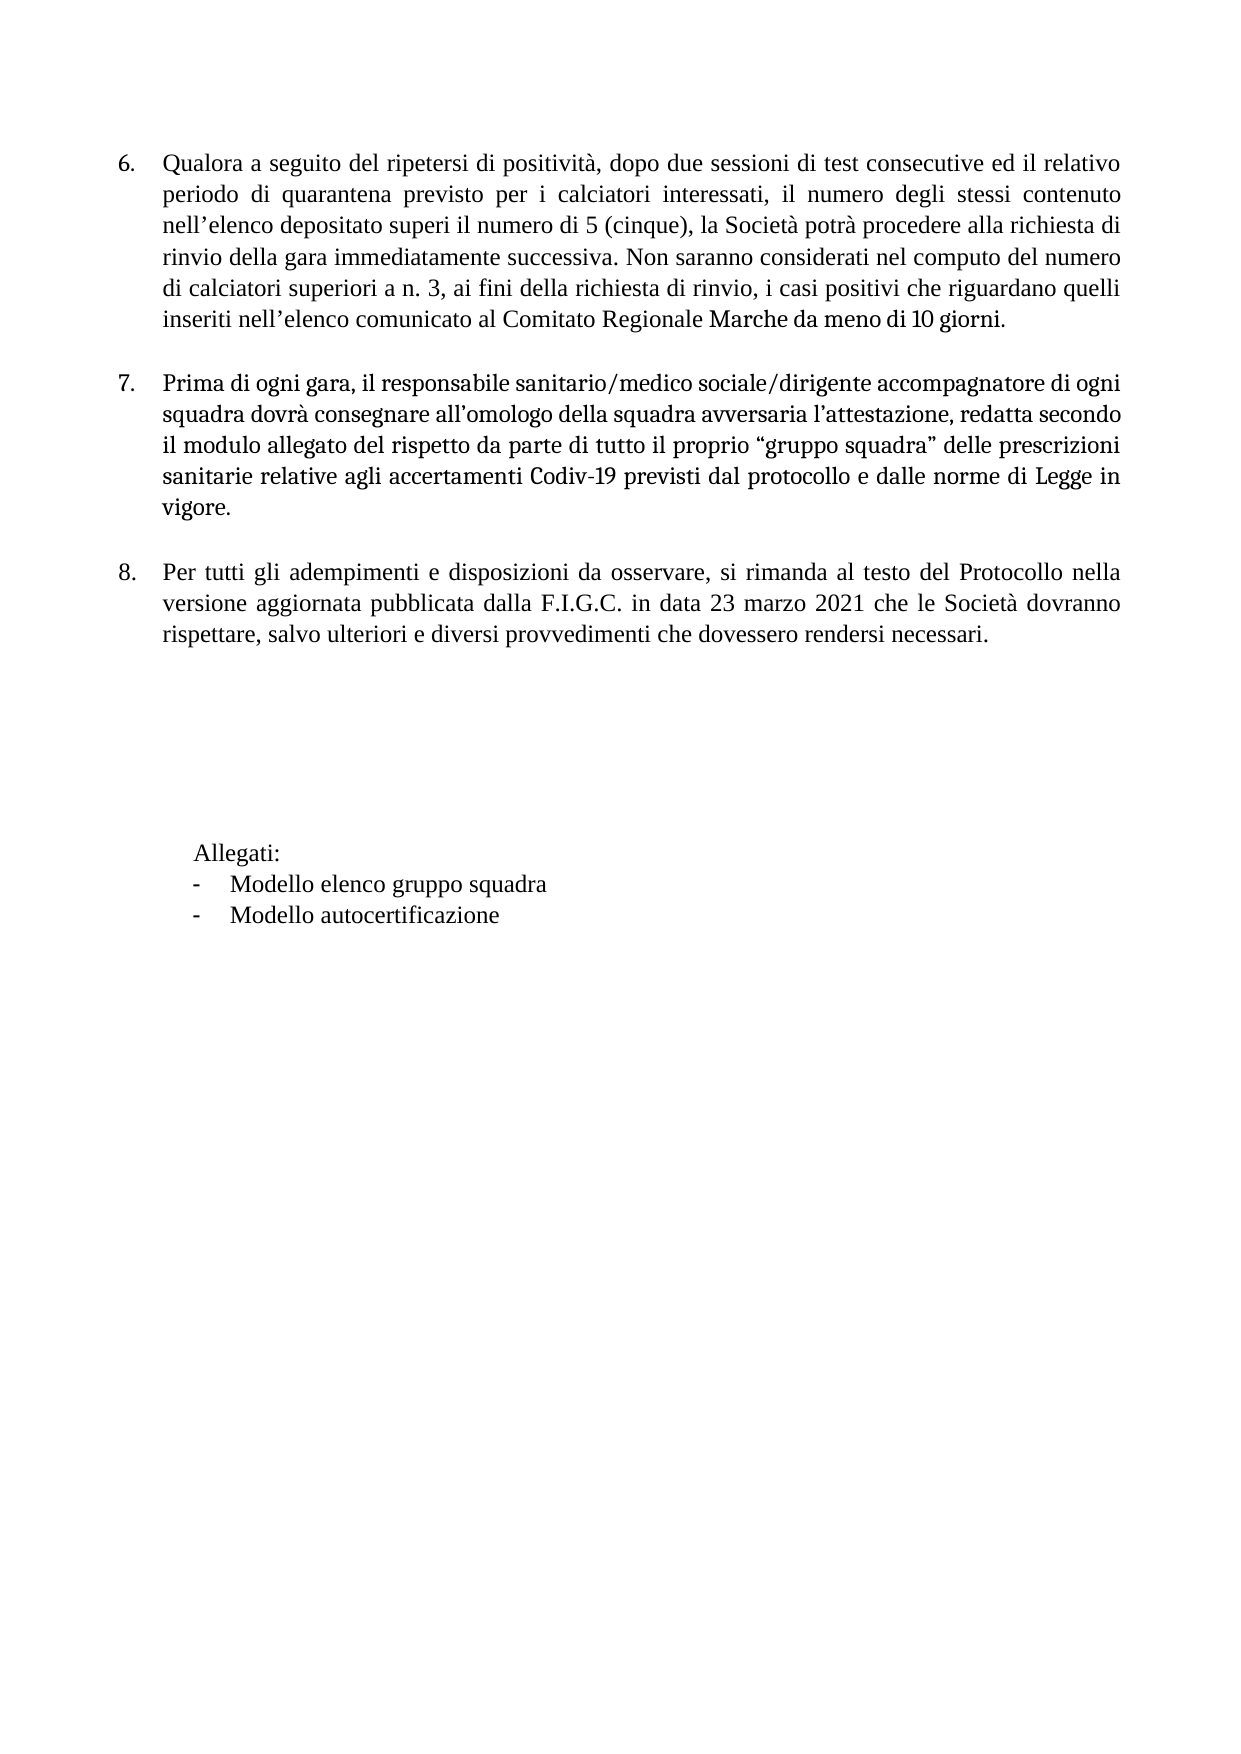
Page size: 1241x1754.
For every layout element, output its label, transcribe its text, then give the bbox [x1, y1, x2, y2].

list Modello autocertificazione [192, 900, 1122, 929]
list Per tutti gli adempimenti e disposizioni da osservare, si rimanda al testo del Protocollo nella versione aggiornata pubblicata dalla F.I.G.C. in data 23 marzo 2021 che le Società dovranno rispettare, salvo ulteriori e diversi provvedimenti che dovessero rendersi necessari. [118, 557, 1122, 648]
list Modello elenco gruppo squadra [192, 869, 1122, 898]
list Allegati: [193, 838, 1122, 867]
list Prima di ogni gara, il responsabile sanitario/medico sociale/dirigente accompagnatore di ogni squadra dovrà consegnare all’omologo della squadra avversaria l’attestazione, redatta secondo il modulo allegato del rispetto da parte di tutto il proprio “gruppo squadra” delle prescrizioni sanitarie relative agli accertamenti Codiv-19 previsti dal protocollo e dalle norme di Legge in vigore. [118, 369, 1122, 522]
list Qualora a seguito del ripetersi di positività, dopo due sessioni di test consecutive ed il relativo periodo di quarantena previsto per i calciatori interessati, il numero degli stessi contenuto nell’elenco depositato superi il numero di 5 (cinque), la Società potrà procedere alla richiesta di rinvio della gara immediatamente successiva. Non saranno considerati nel computo del numero di calciatori superiori a n. 3, ai fini della richiesta di rinvio, i casi positivi che riguardano quelli inseriti nell’elenco comunicato al Comitato Regionale Marche da meno di 10 giorni. [118, 148, 1122, 333]
